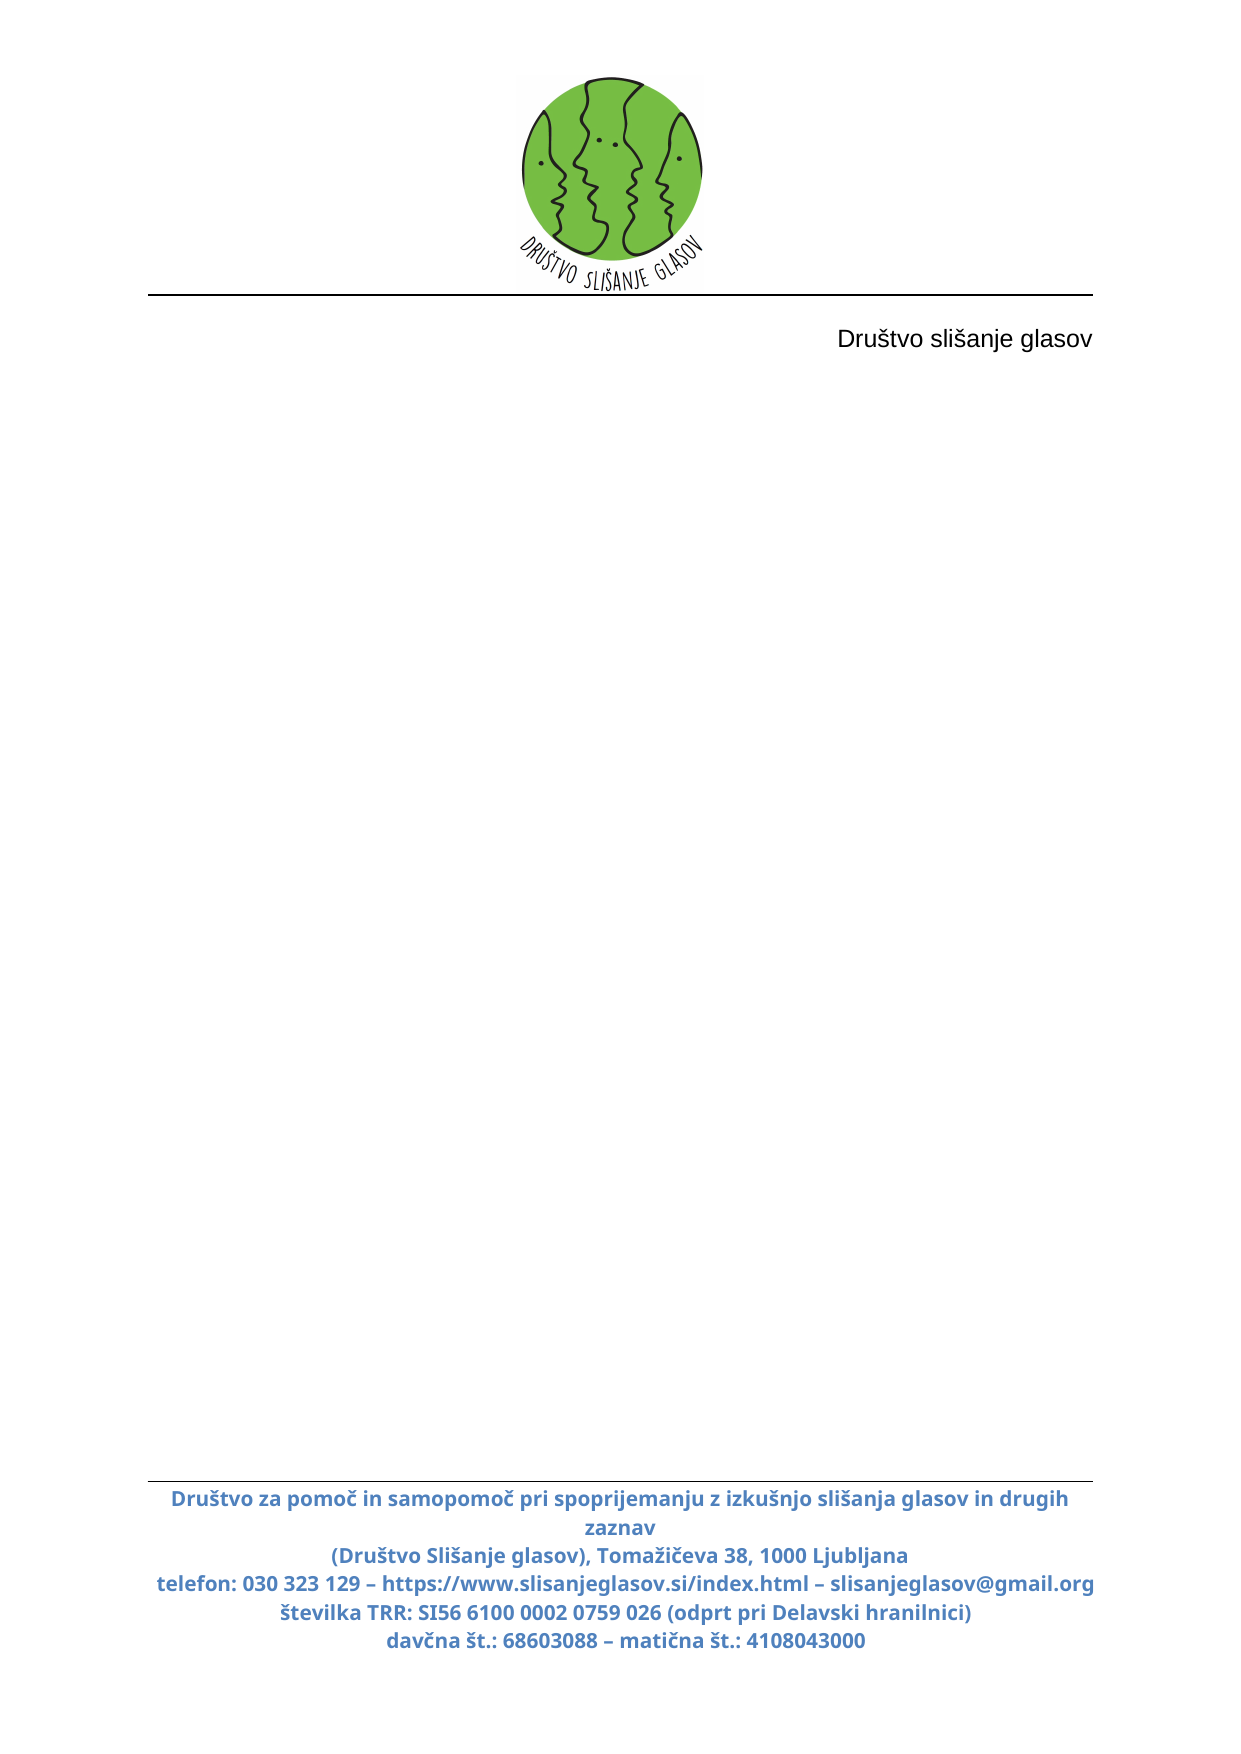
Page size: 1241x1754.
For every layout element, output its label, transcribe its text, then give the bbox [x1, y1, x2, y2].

text Društvo slišanje glasov [148, 324, 1093, 353]
picture [516, 75, 704, 293]
